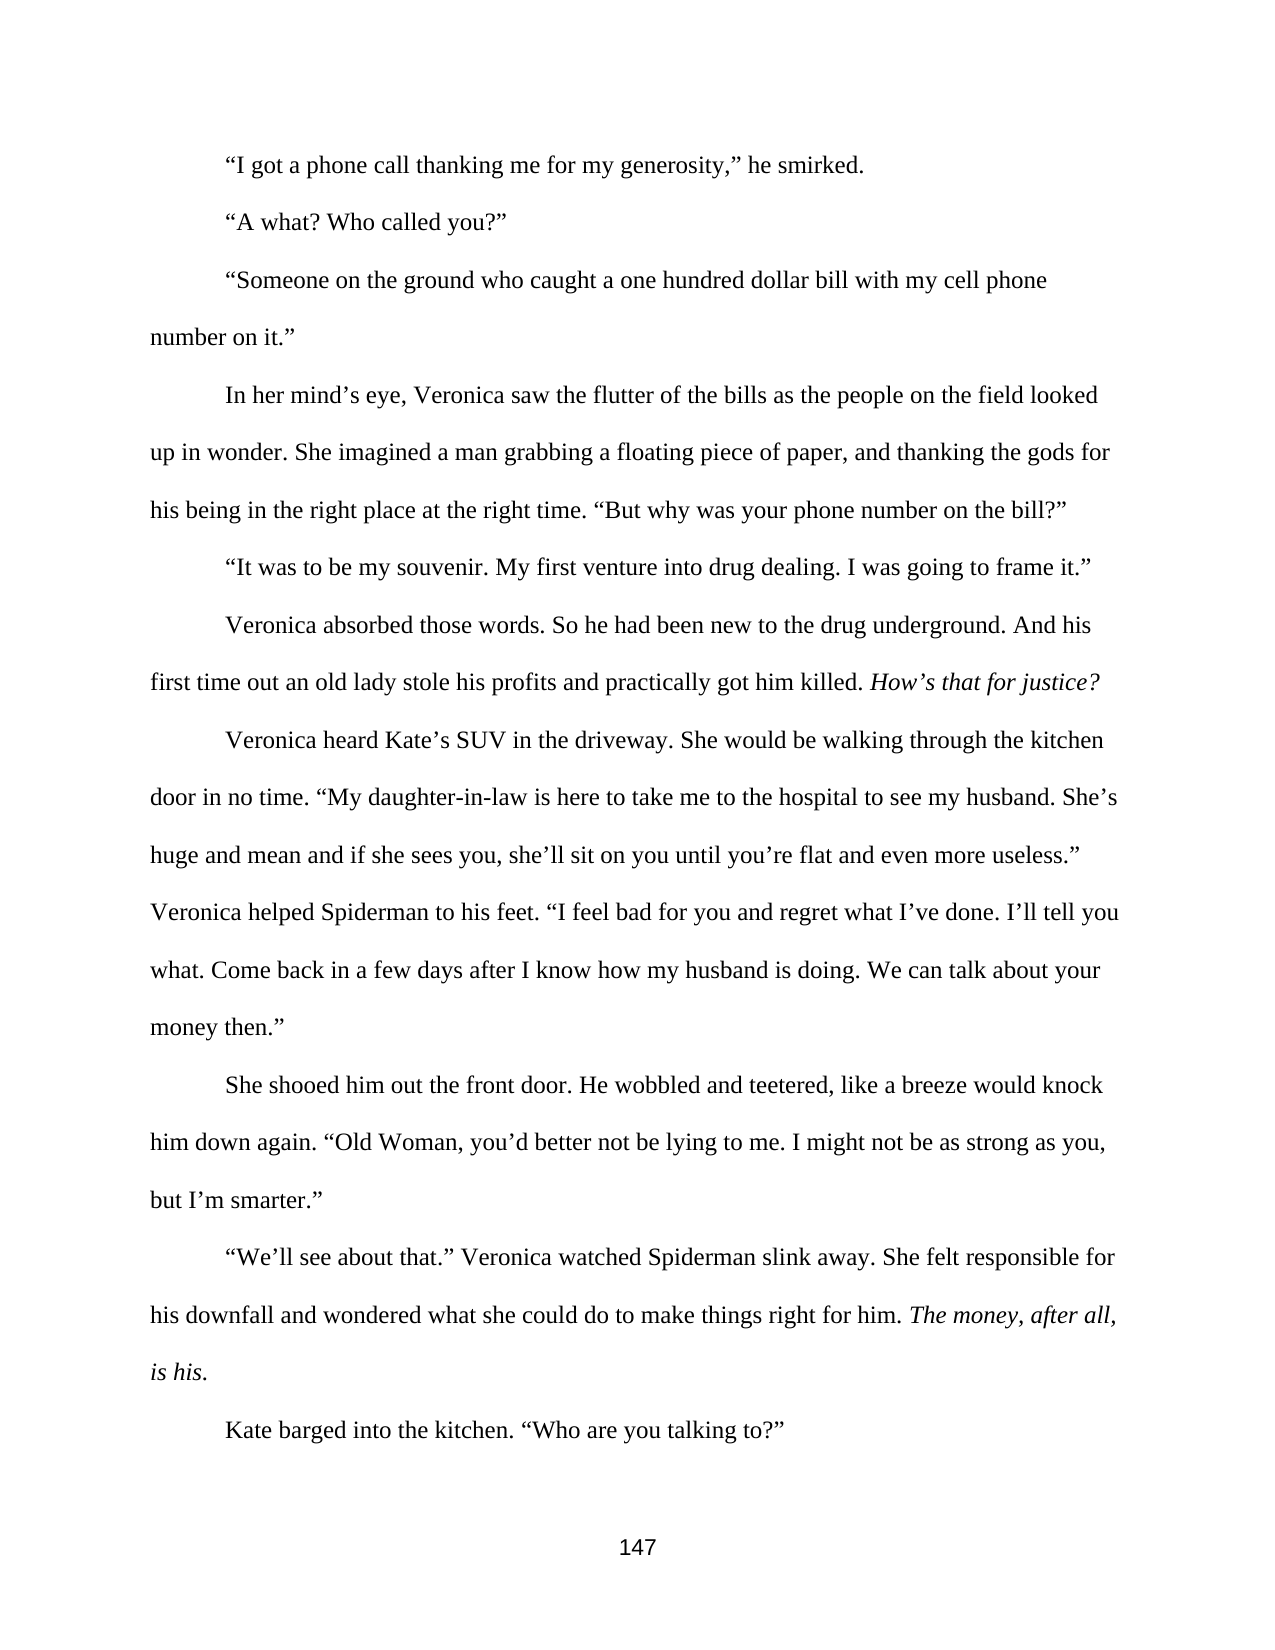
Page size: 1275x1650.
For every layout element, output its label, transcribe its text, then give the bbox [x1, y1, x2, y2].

text “I got a phone call thanking me for my generosity,” he smirked. [150, 150, 1125, 179]
text She shooed him out the front door. He wobbled and teetered, like a breeze would knock him down again. “Old Woman, you’d better not be lying to me. I might not be as strong as you, but I’m smarter.” [150, 1070, 1125, 1214]
text “A what? Who called you?” [150, 207, 1125, 236]
text “Someone on the ground who caught a one hundred dollar bill with my cell phone number on it.” [150, 265, 1125, 351]
text “We’ll see about that.” Veronica watched Spiderman slink away. She felt responsible for his downfall and wondered what she could do to make things right for him. The money, after all, is his. [150, 1242, 1125, 1386]
text Veronica heard Kate’s SUV in the driveway. She would be walking through the kitchen door in no time. “My daughter-in-law is here to take me to the hospital to see my husband. She’s huge and mean and if she sees you, she’ll sit on you until you’re flat and even more useless.” Veronica helped Spiderman to his feet. “I feel bad for you and regret what I’ve done. I’ll tell you what. Come back in a few days after I know how my husband is doing. We can talk about your money then.” [150, 725, 1125, 1041]
text “It was to be my souvenir. My first venture into drug dealing. I was going to frame it.” [150, 552, 1125, 581]
text In her mind’s eye, Veronica saw the flutter of the bills as the people on the field looked up in wonder. She imagined a man grabbing a floating piece of paper, and thanking the gods for his being in the right place at the right time. “But why was your phone number on the bill?” [150, 380, 1125, 524]
text Kate barged into the kitchen. “Who are you talking to?” [150, 1415, 1125, 1444]
text Veronica absorbed those words. So he had been new to the drug underground. And his first time out an old lady stole his profits and practically got him killed. How’s that for justice? [150, 610, 1125, 696]
